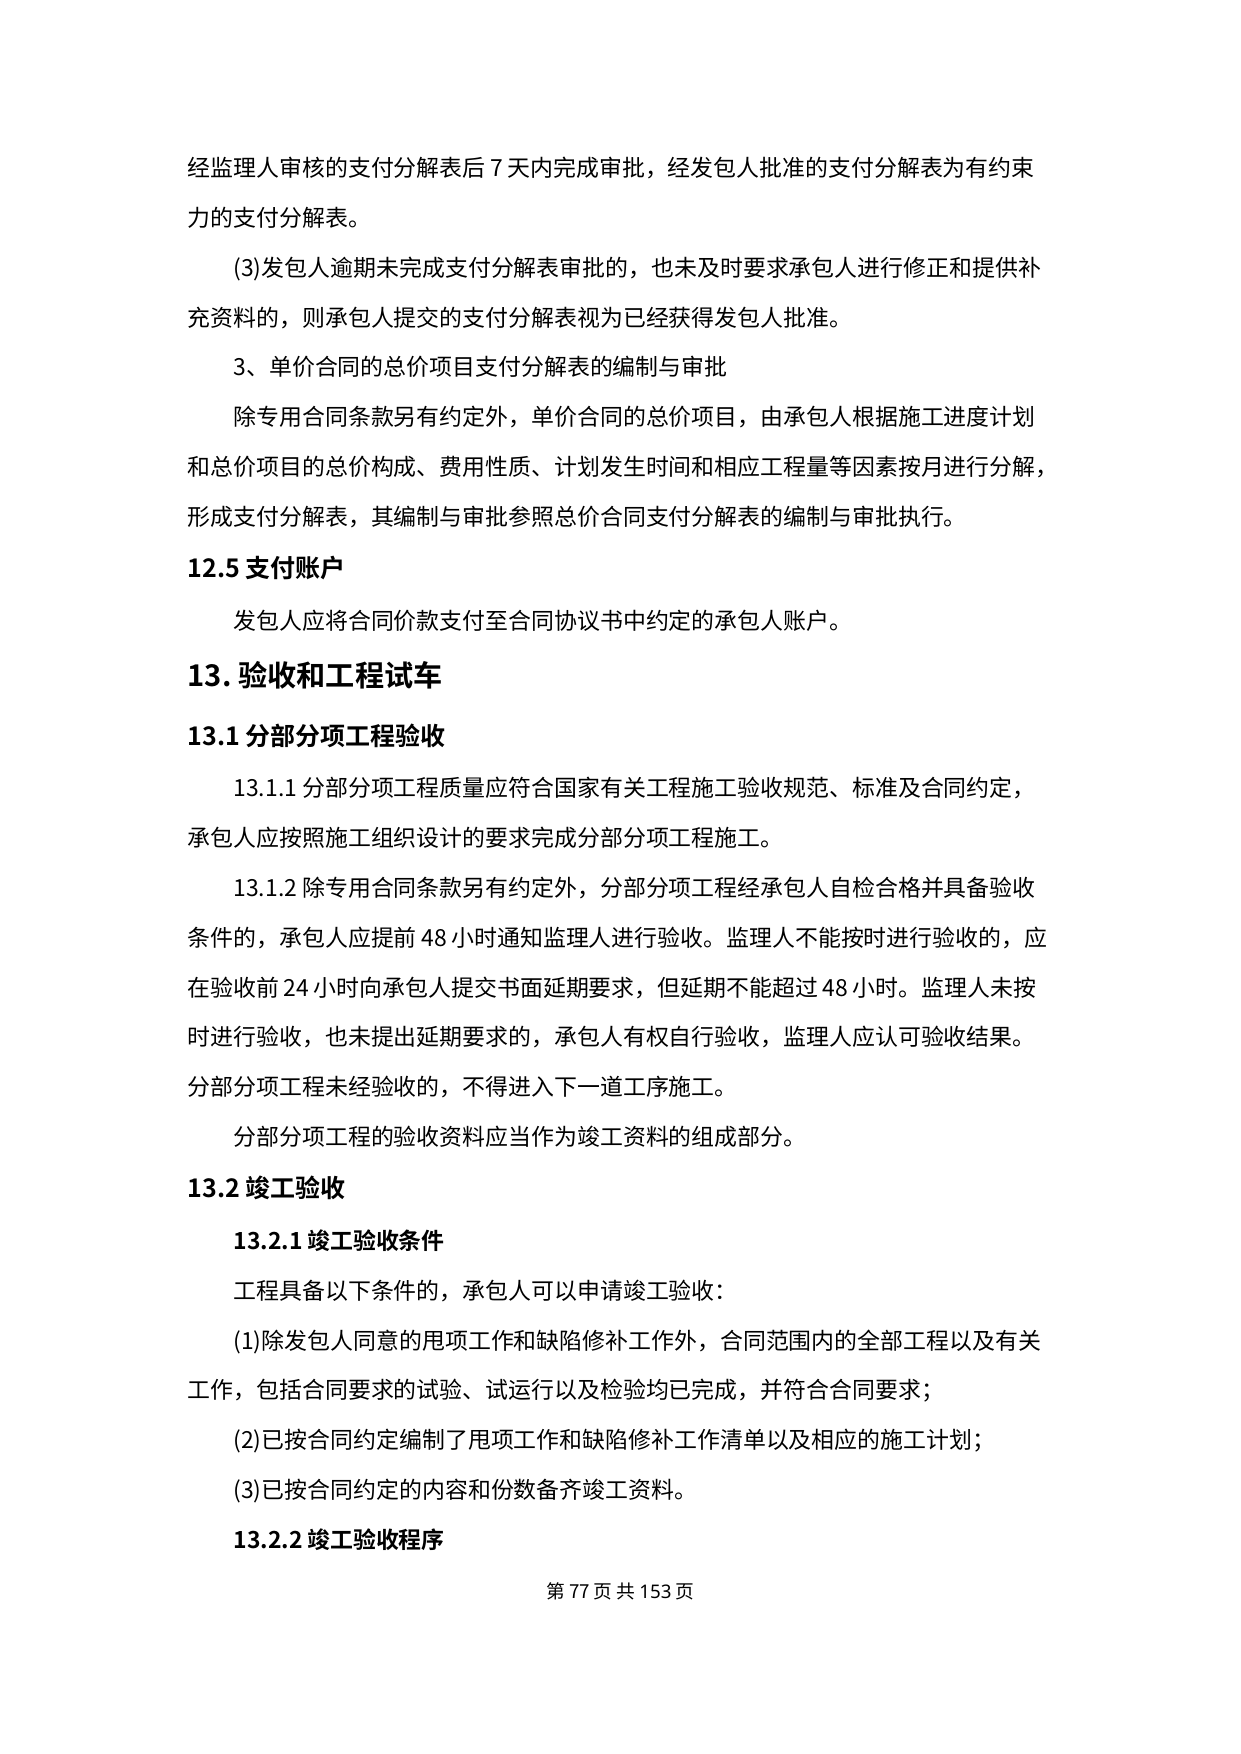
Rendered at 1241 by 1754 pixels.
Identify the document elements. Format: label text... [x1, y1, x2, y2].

text 13.1.2 除专用合同条款另有约定外，分部分项工程经承包人自检合格并具备验收条件的，承包人应提前48小时通知监理人进行验收。监理人不能按时进行验收的，应在验收前24小时向承包人提交书面延期要求，但延期不能超过48小时。监理人未按时进行验收，也未提出延期要求的，承包人有权自行验收，监理人应认可验收结果。分部分项工程未经验收的，不得进入下一道工序施工。 [187, 870, 1053, 1102]
text 工程具备以下条件的，承包人可以申请竣工验收： [187, 1273, 1053, 1306]
text 3、单价合同的总价项目支付分解表的编制与审批 [187, 349, 1053, 382]
text 13.2.2竣工验收程序 [187, 1522, 1053, 1555]
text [187, 150, 1053, 233]
text 13.2.1竣工验收条件 [187, 1223, 1053, 1256]
text 发包人应将合同价款支付至合同协议书中约定的承包人账户。 [187, 603, 1053, 636]
text 13.2竣工验收 [187, 1169, 1053, 1205]
text 12.5支付账户 [187, 548, 1053, 584]
text 分部分项工程的验收资料应当作为竣工资料的组成部分。 [187, 1119, 1053, 1152]
text (1)除发包人同意的甩项工作和缺陷修补工作外，合同范围内的全部工程以及有关工作，包括合同要求的试验、试运行以及检验均已完成，并符合合同要求； [187, 1323, 1053, 1406]
text 13.1分部分项工程验收 [187, 716, 1053, 752]
text (2)已按合同约定编制了甩项工作和缺陷修补工作清单以及相应的施工计划； [187, 1422, 1053, 1455]
text 13. 验收和工程试车 [187, 652, 1053, 695]
text 除专用合同条款另有约定外，单价合同的总价项目，由承包人根据施工进度计划和总价项目的总价构成、费用性质、计划发生时间和相应工程量等因素按月进行分解，形成支付分解表，其编制与审批参照总价合同支付分解表的编制与审批执行。 [187, 399, 1053, 532]
text (3)发包人逾期未完成支付分解表审批的，也未及时要求承包人进行修正和提供补充资料的，则承包人提交的支付分解表视为已经获得发包人批准。 [187, 249, 1053, 333]
text (3)已按合同约定的内容和份数备齐竣工资料。 [187, 1472, 1053, 1505]
text 13.1.1 分部分项工程质量应符合国家有关工程施工验收规范、标准及合同约定，承包人应按照施工组织设计的要求完成分部分项工程施工。 [187, 770, 1053, 853]
